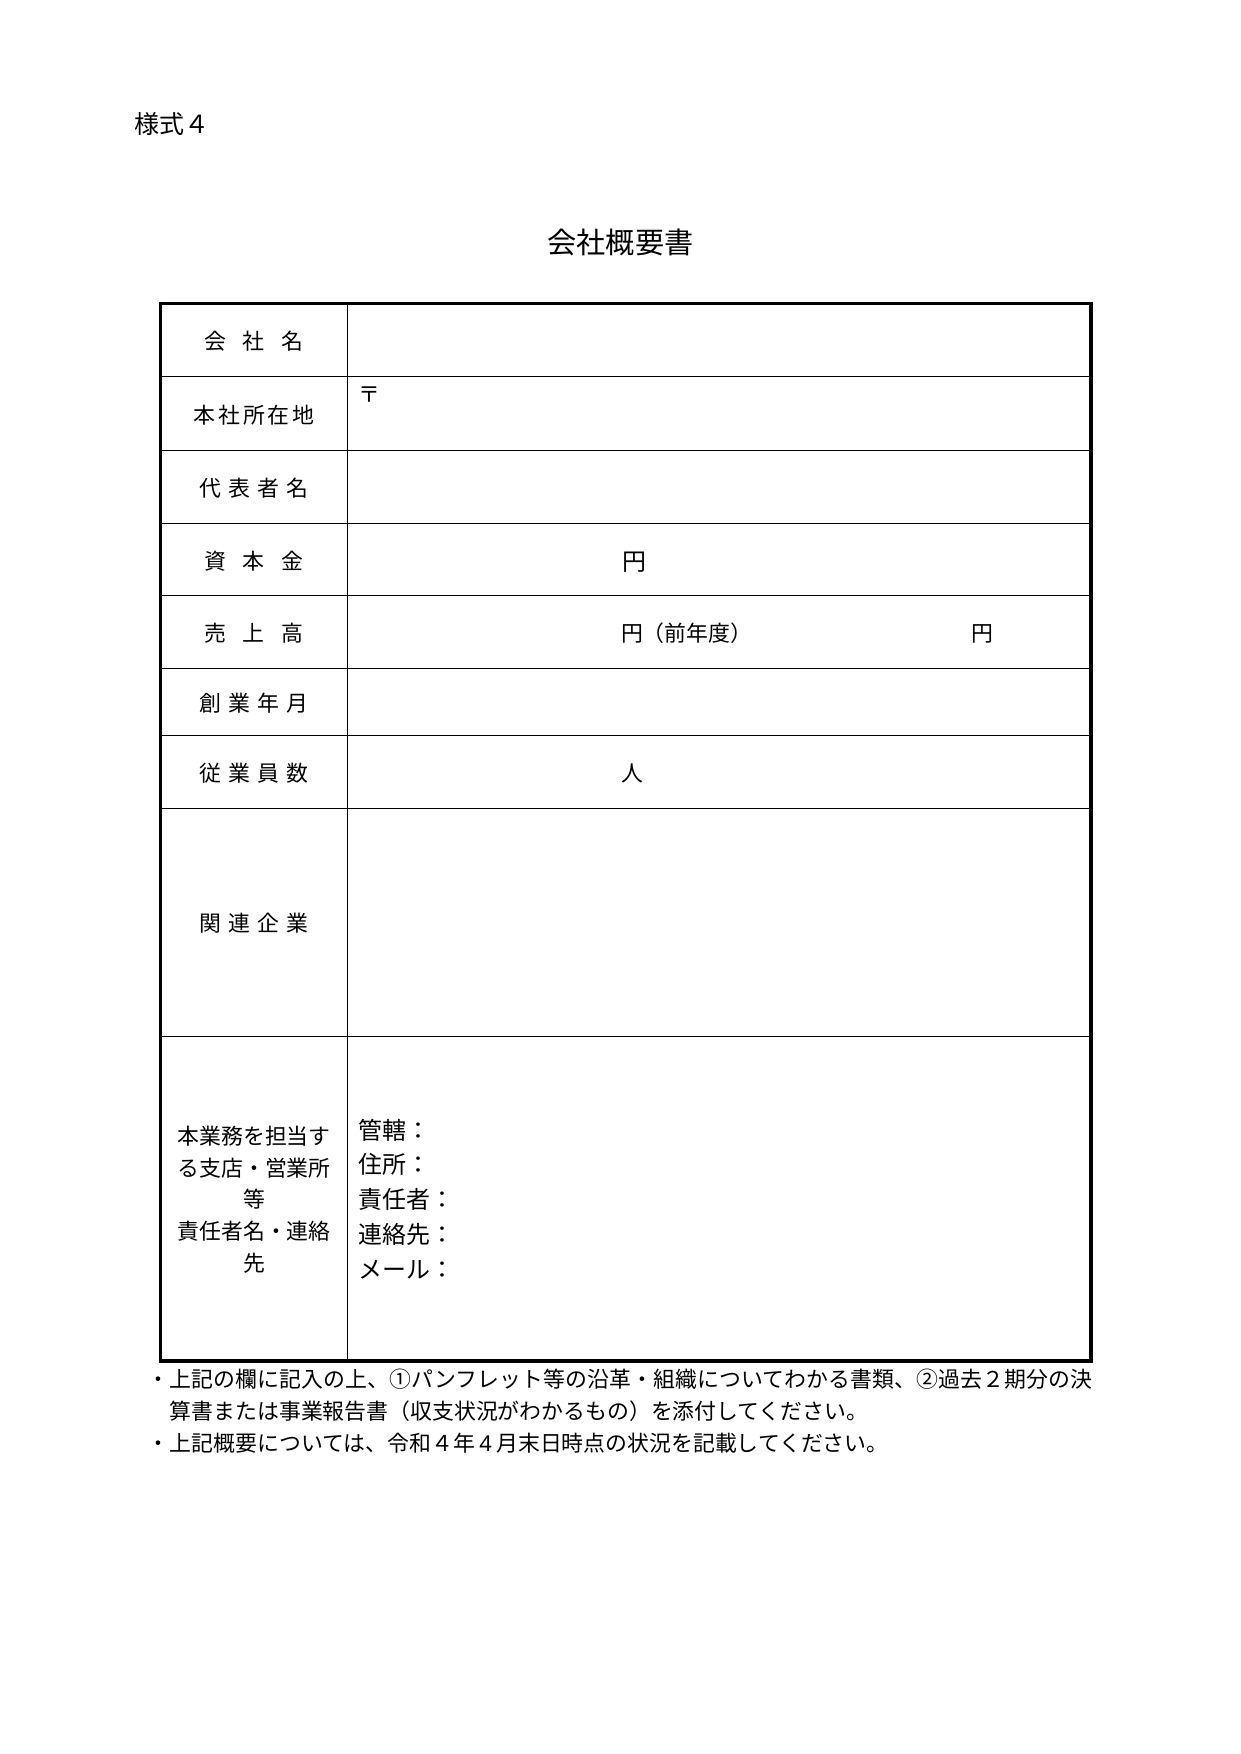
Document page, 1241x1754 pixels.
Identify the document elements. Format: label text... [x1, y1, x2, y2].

table_cell 円 [348, 524, 1089, 595]
table_cell 〒 [348, 377, 1089, 450]
text 会社概要書 [148, 219, 1092, 262]
table_cell 人 [348, 736, 1089, 808]
table_cell 売上高 [162, 596, 347, 668]
text ・上記の欄に記入の上、①パンフレット等の沿革・組織についてわかる書類、②過去２期分の決算書または事業報告書（収支状況がわかるもの）を添付してください。 [148, 1362, 1092, 1426]
table_cell [348, 451, 1089, 523]
table_cell 従業員数 [162, 736, 347, 808]
table_cell 創業年月 [162, 669, 347, 735]
table_header 会社名 [162, 305, 347, 376]
table_cell [348, 669, 1089, 735]
table_cell 本業務を担当する支店・営業所等 責任者名・連絡先 [162, 1037, 347, 1359]
table_cell 本社所在地 [162, 377, 347, 450]
text ・上記概要については、令和４年4月末日時点の状況を記載してください。 [148, 1426, 1092, 1458]
table_cell 管轄： 住所： 責任者： 連絡先： メール： [348, 1037, 1089, 1359]
table_header [348, 305, 1089, 376]
table_cell 円（前年度） 円 [348, 596, 1089, 668]
table_cell [348, 809, 1089, 1036]
table_cell 資本金 [162, 524, 347, 595]
table_cell 代表者名 [162, 451, 347, 523]
table_cell 関連企業 [162, 809, 347, 1036]
